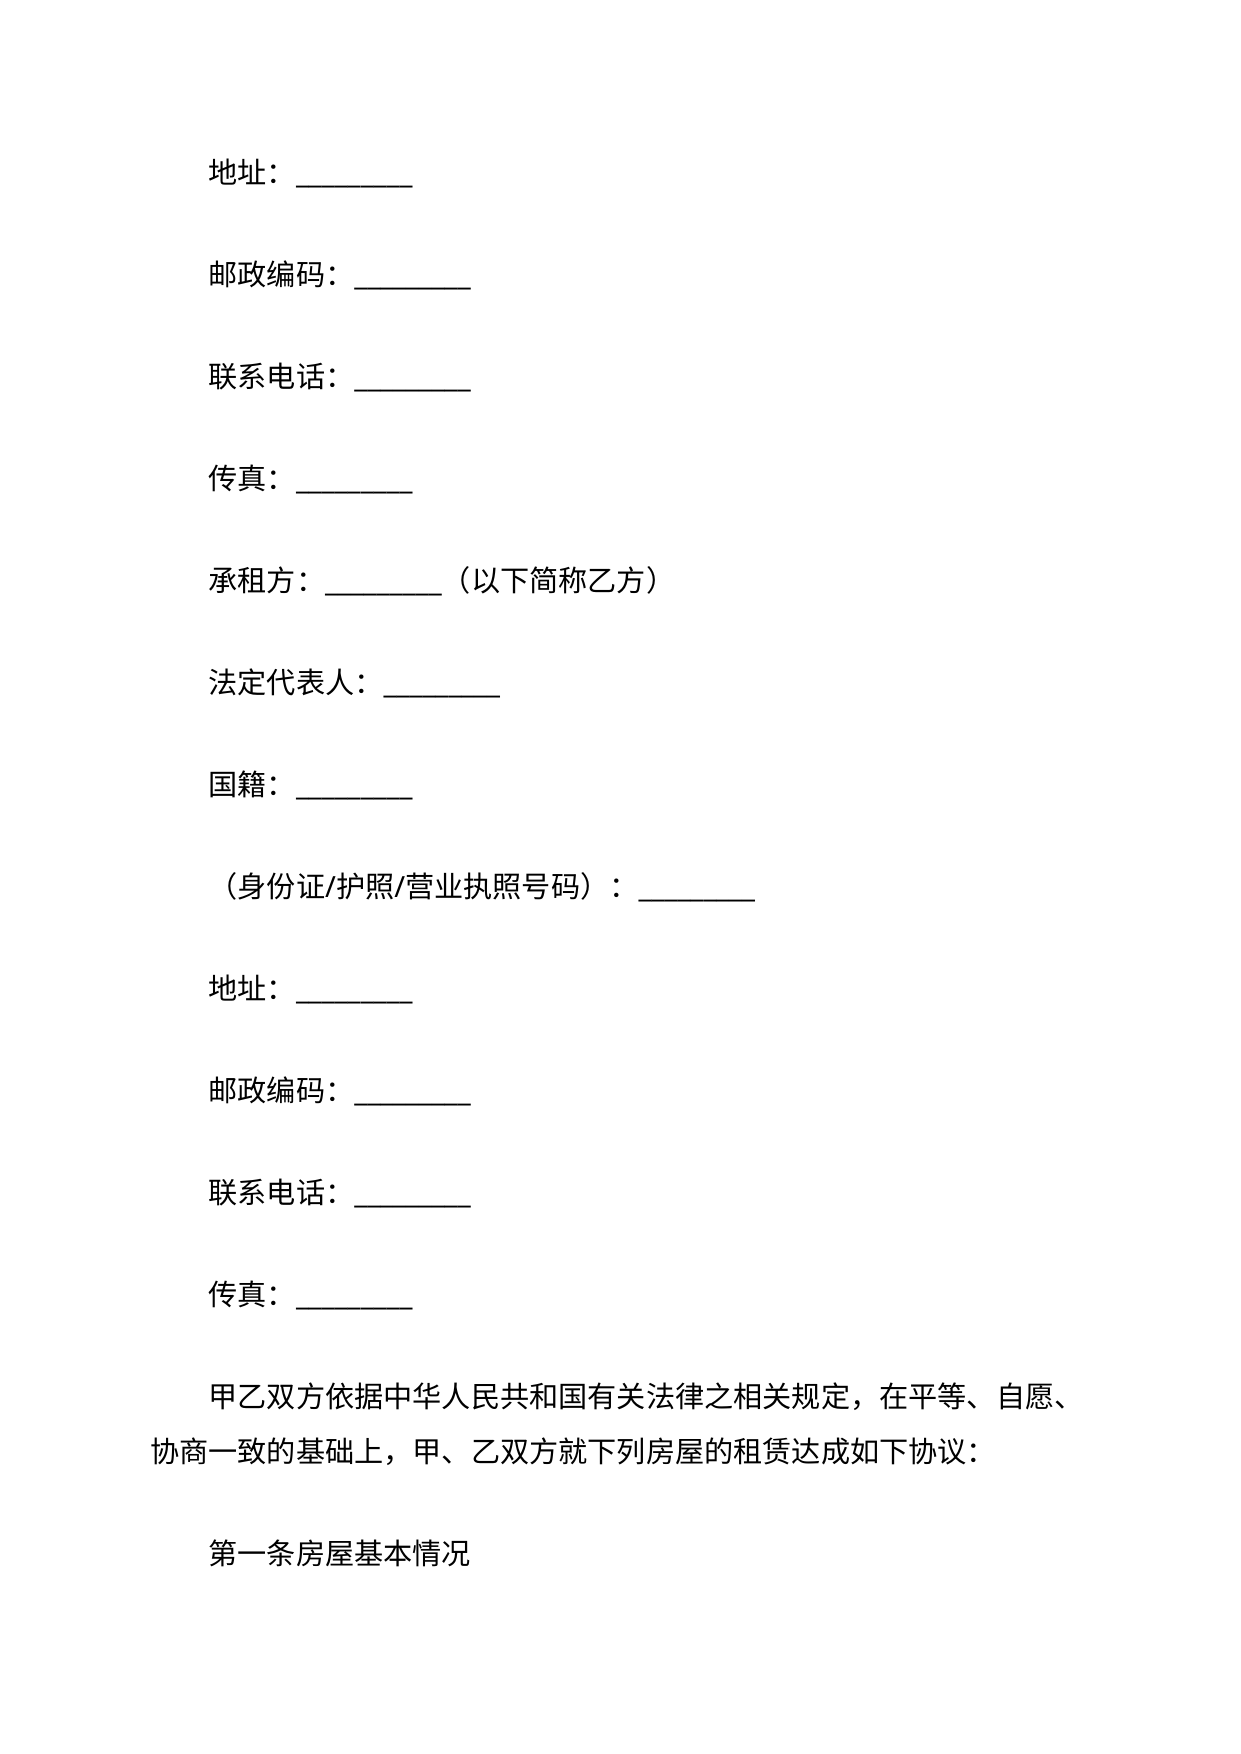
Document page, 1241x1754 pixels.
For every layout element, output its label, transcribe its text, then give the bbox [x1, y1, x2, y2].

text 联系电话：_________ [150, 354, 1090, 396]
text 传真：_________ [150, 1272, 1090, 1314]
text 邮政编码：_________ [150, 252, 1090, 294]
text 地址：_________ [150, 150, 1090, 192]
text 国籍：_________ [150, 762, 1090, 804]
text 地址：_________ [150, 966, 1090, 1008]
text 传真：_________ [150, 456, 1090, 498]
text 承租方：_________（以下简称乙方） [150, 558, 1090, 600]
text 法定代表人：_________ [150, 660, 1090, 702]
text 第一条房屋基本情况 [150, 1530, 1090, 1573]
text 甲乙双方依据中华人民共和国有关法律之相关规定，在平等、自愿、协商一致的基础上，甲、乙双方就下列房屋的租赁达成如下协议： [150, 1374, 1090, 1471]
text 邮政编码：_________ [150, 1068, 1090, 1110]
text （身份证/护照/营业执照号码）：_________ [150, 864, 1090, 906]
text 联系电话：_________ [150, 1170, 1090, 1212]
